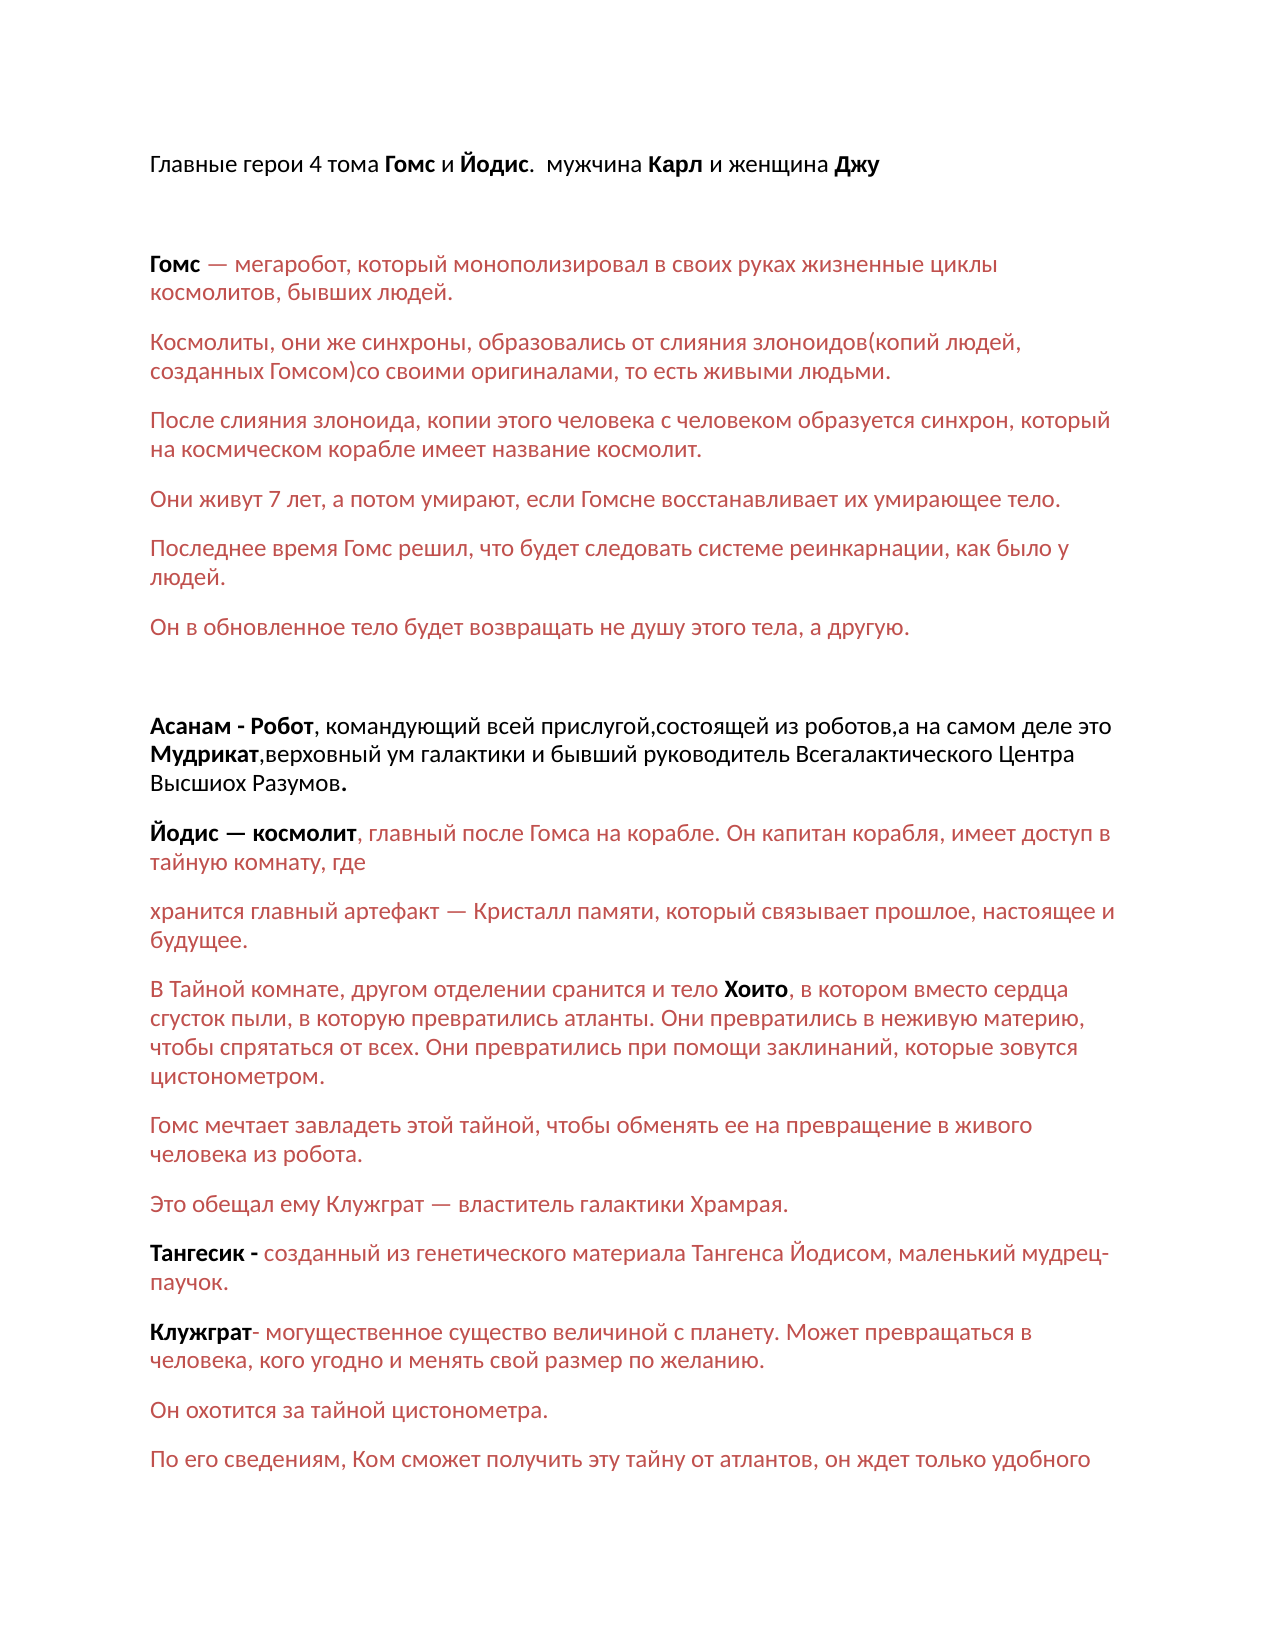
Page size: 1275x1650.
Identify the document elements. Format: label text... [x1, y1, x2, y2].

text Гомс мечтает завладеть этой тайной, чтобы обменять ее на превращение в живого человека из робота. [150, 1111, 1125, 1168]
text Он в обновленное тело будет возвращать не душу этого тела, а другую. [150, 612, 1125, 641]
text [150, 1445, 1125, 1474]
text Клужграт- могущественное существо величиной с планету. Может превращаться в человека, кого угодно и менять свой размер по желанию. [150, 1317, 1125, 1374]
text хранится главный артефакт — Кристалл памяти, который связывает прошлое, настоящее и будущее. [150, 897, 1125, 954]
text После слияния злоноида, копии этого человека с человеком образуется синхрон, который на космическом корабле имеет название космолит. [150, 406, 1125, 463]
text Последнее время Гомс решил, что будет следовать системе реинкарнации, как было у людей. [150, 534, 1125, 591]
text Они живут 7 лет, а потом умирают, если Гомсне восстанавливает их умирающее тело. [150, 484, 1125, 513]
text Главные герои 4 тома Гомс и Йодис. мужчина Карл и женщина Джу [150, 150, 1125, 179]
text Асанам - Робот, командующий всей прислугой,состоящей из роботов,а на самом деле это Мудрикат,верховный ум галактики и бывший руководитель Всегалактического Центра Высшиох Разумов. [150, 711, 1125, 797]
text Это обещал ему Клужграт — властитель галактики Храмрая. [150, 1189, 1125, 1218]
text В Тайной комнате, другом отделении сранится и тело Хоитo, в котором вместо сердца сгусток пыли, в которую превратились атланты. Они превратились в неживую материю, чтобы спрятаться от всех. Они превратились при помощи заклинаний, которые зовутся цистонометром. [150, 975, 1125, 1090]
text Он охотится за тайной цистонометра. [150, 1395, 1125, 1424]
text Тангесик - созданный из генетического материала Тангенса Йодисом, маленький мудрец-паучок. [150, 1239, 1125, 1296]
text Космолиты, они же синхроны, образовались от слияния злоноидов(копий людей, созданных Гомсом)со своими оригиналами, то есть живыми людьми. [150, 327, 1125, 385]
text Гомс — мегаробот, который монополизировал в своих руках жизненные циклы космолитов, бывших людей. [150, 249, 1125, 307]
text Йодис — космолит, главный после Гомса на корабле. Он капитан корабля, имеет доступ в тайную комнату, где [150, 818, 1125, 876]
